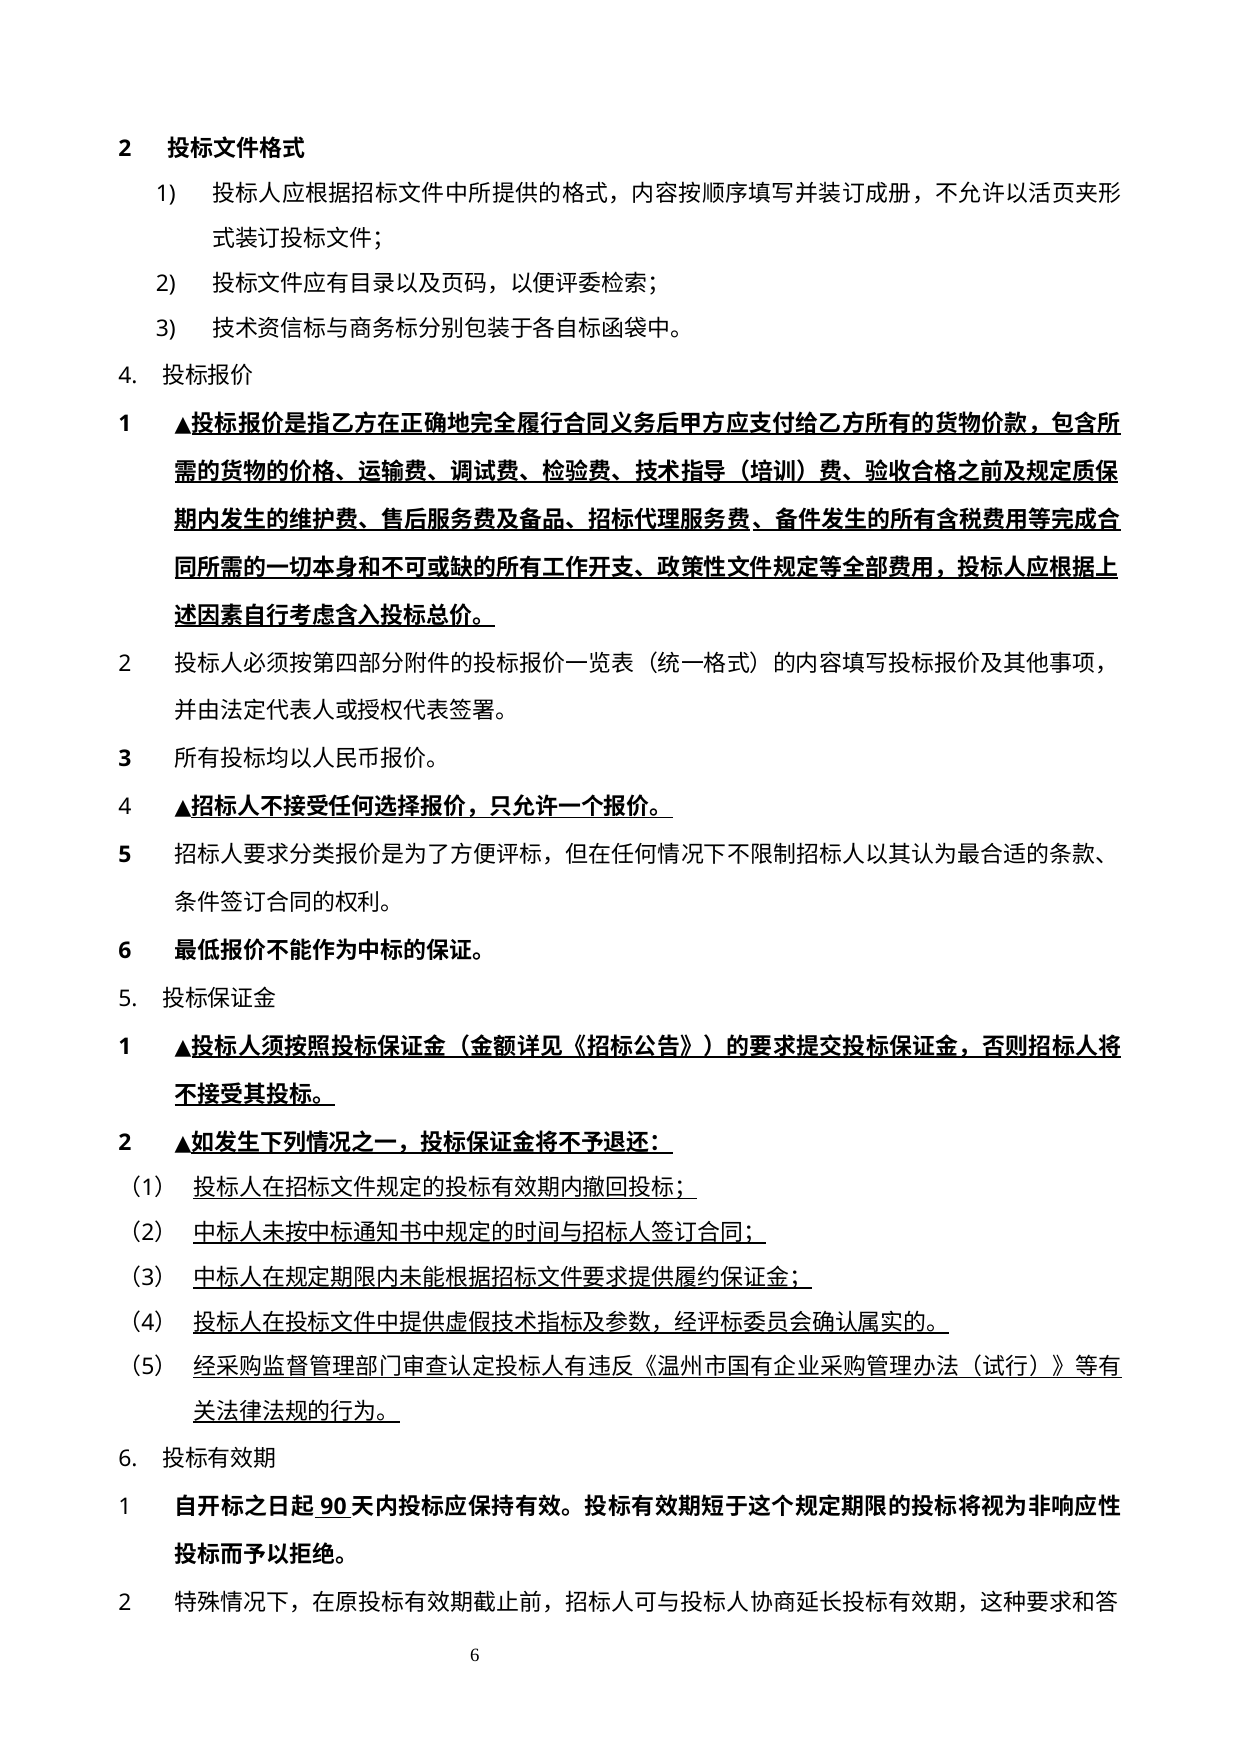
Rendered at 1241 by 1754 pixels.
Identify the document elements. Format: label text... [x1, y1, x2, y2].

list ▲投标报价是指乙方在正确地完全履行合同义务后甲方应支付给乙方所有的货物价款，包含所需的货物的价格、运输费、调试费、检验费、技术指导（培训）费、验收合格之前及规定质保期内发生的维护费、售后服务费及备品、招标代理服务费、备件发生的所有含税费用等完成合同所需的一切本身和不可或缺的所有工作开支、政策性文件规定等全部费用，投标人应根据上述因素自行考虑含入投标总价。 [118, 393, 1122, 633]
list 投标有效期 [118, 1428, 1122, 1476]
list 经采购监督管理部门审查认定投标人有违反《温州市国有企业采购管理办法（试行）》等有关法律法规的行为。 [118, 1339, 1122, 1428]
list 最低报价不能作为中标的保证。 [118, 920, 1122, 968]
list 技术资信标与商务标分别包装于各自标函袋中。 [156, 300, 1122, 345]
list 投标人在招标文件规定的投标有效期内撤回投标； [118, 1160, 1122, 1204]
list 投标文件应有目录以及页码，以便评委检索； [156, 256, 1122, 300]
list 投标人必须按第四部分附件的投标报价一览表（统一格式）的内容填写投标报价及其他事项，并由法定代表人或授权代表签署。 [118, 633, 1122, 728]
list 中标人在规定期限内未能根据招标文件要求提供履约保证金； [118, 1249, 1122, 1294]
list 投标人在投标文件中提供虚假技术指标及参数，经评标委员会确认属实的。 [118, 1294, 1122, 1339]
list 投标保证金 [118, 968, 1122, 1016]
list 所有投标均以人民币报价。 [118, 728, 1122, 776]
list 投标报价 [118, 345, 1122, 393]
list ▲如发生下列情况之一，投标保证金将不予退还： [118, 1112, 1122, 1160]
list ▲投标人须按照投标保证金（金额详见《招标公告》）的要求提交投标保证金，否则招标人将不接受其投标。 [118, 1016, 1122, 1112]
list 招标人要求分类报价是为了方便评标，但在任何情况下不限制招标人以其认为最合适的条款、条件签订合同的权利。 [118, 824, 1122, 920]
list 自开标之日起 90天内投标应保持有效。投标有效期短于这个规定期限的投标将视为非响应性投标而予以拒绝。 [118, 1476, 1122, 1572]
list ▲招标人不接受任何选择报价，只允许一个报价。 [118, 776, 1122, 824]
list 投标人应根据招标文件中所提供的格式，内容按顺序填写并装订成册，不允许以活页夹形式装订投标文件； [156, 166, 1122, 256]
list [118, 1572, 1122, 1620]
list 投标文件格式 [118, 118, 1122, 166]
list 中标人未按中标通知书中规定的时间与招标人签订合同； [118, 1204, 1122, 1249]
